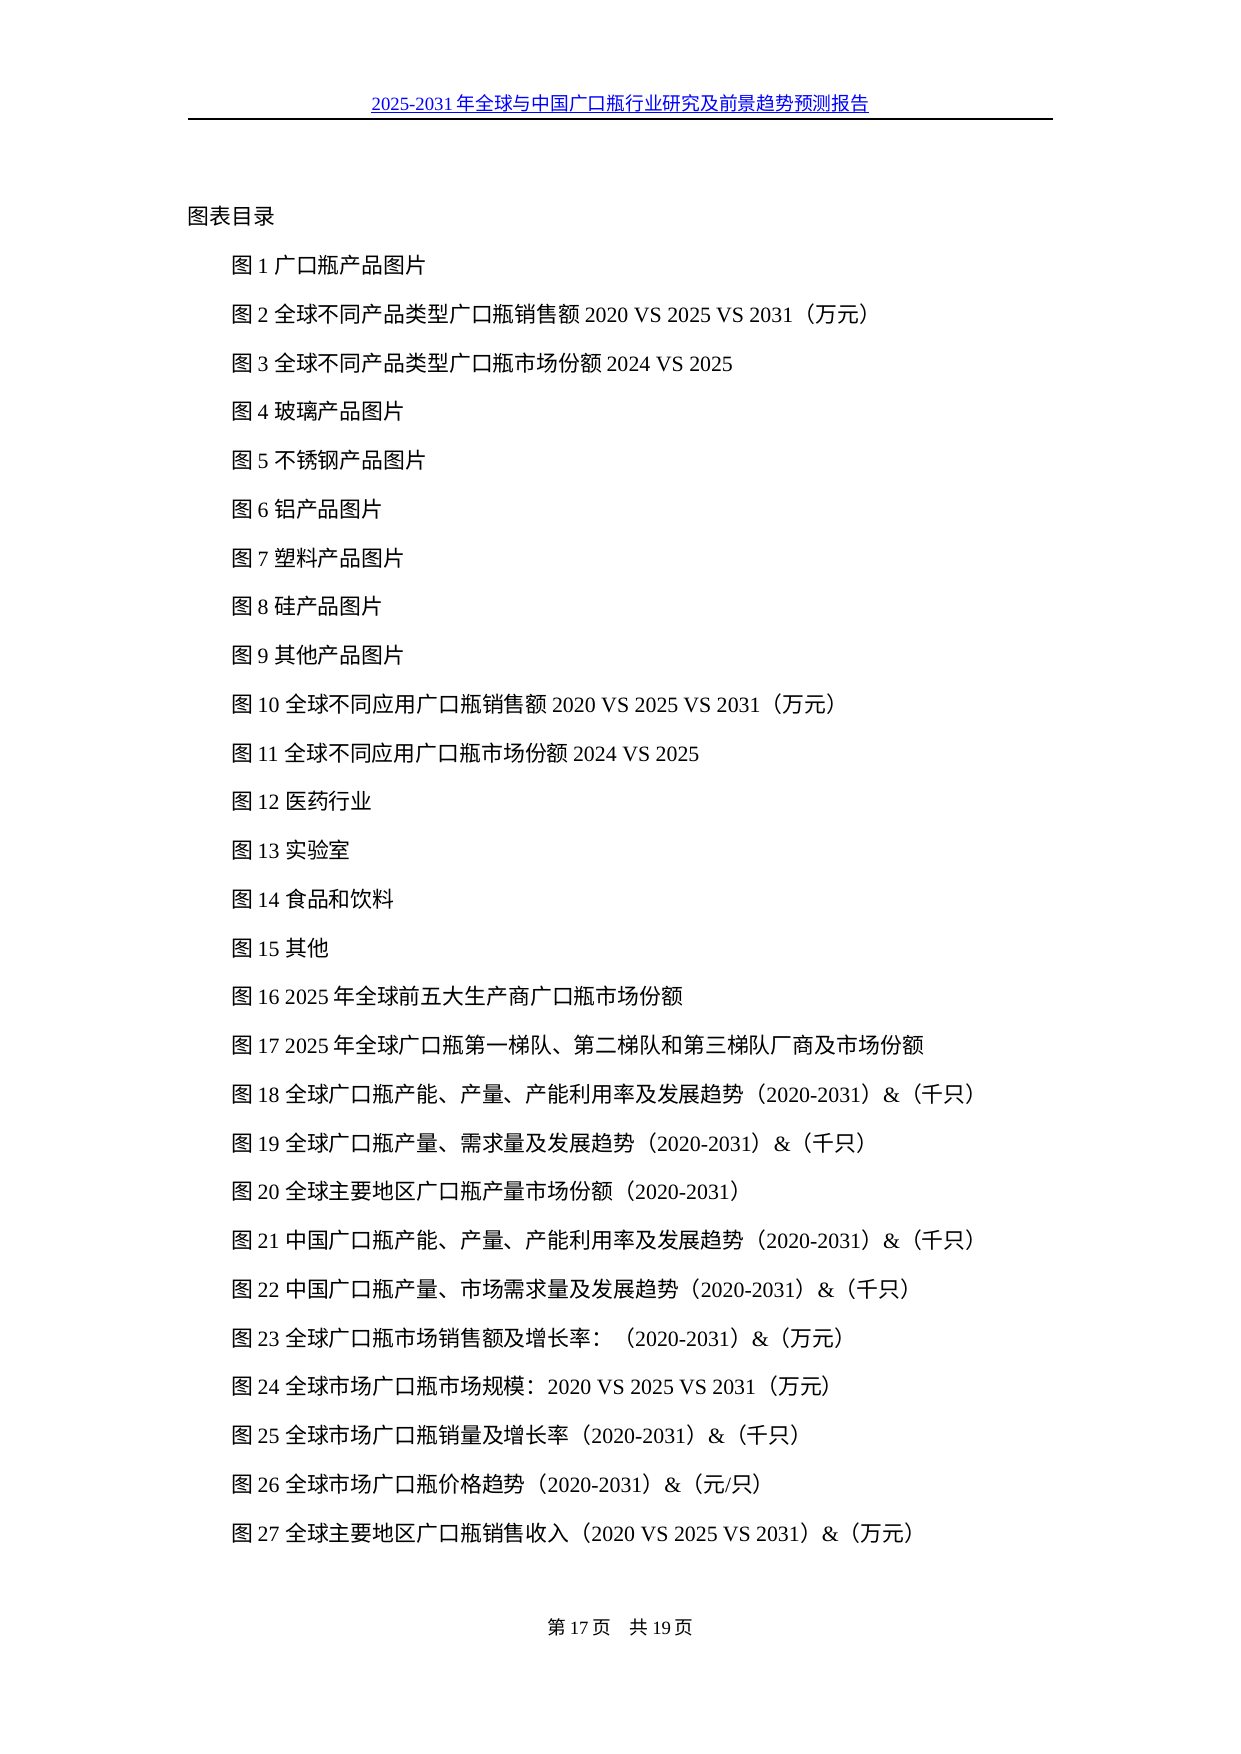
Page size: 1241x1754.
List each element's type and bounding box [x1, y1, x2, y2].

text [187, 150, 1053, 1548]
